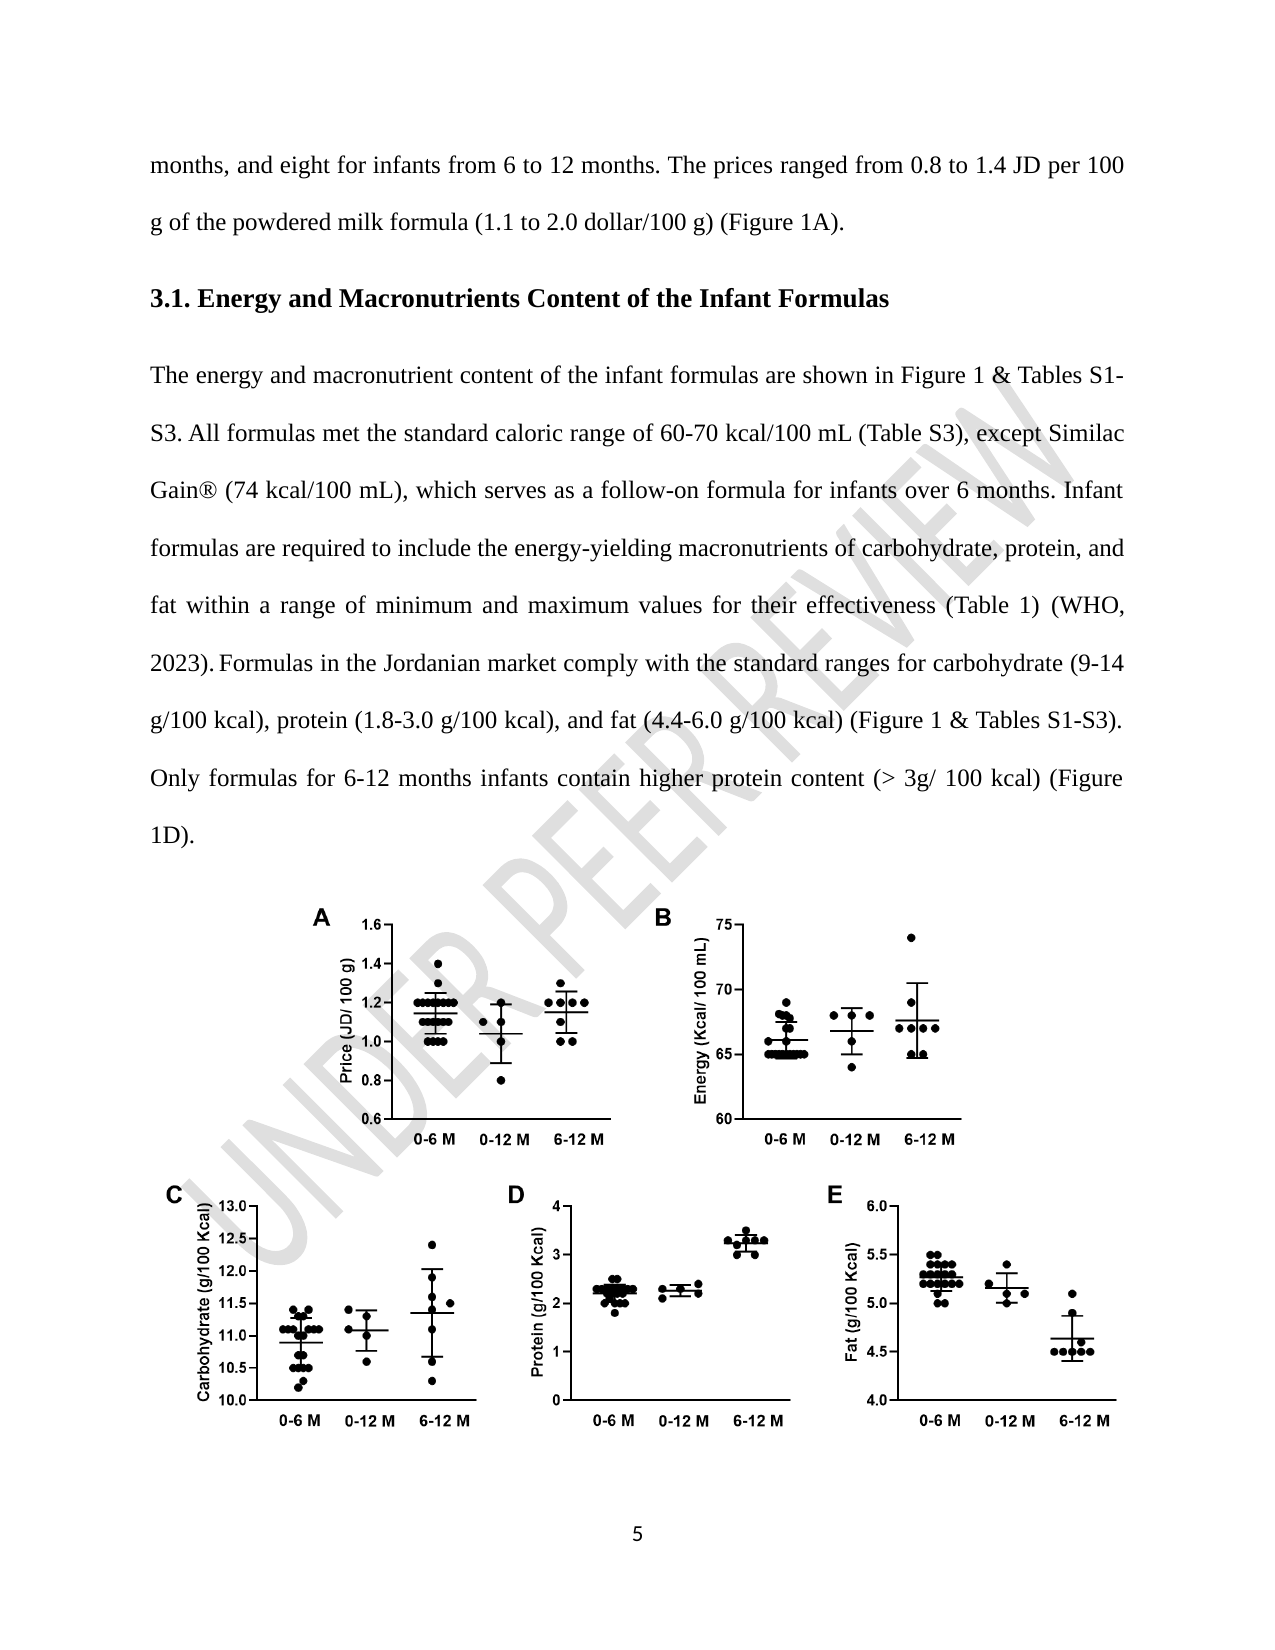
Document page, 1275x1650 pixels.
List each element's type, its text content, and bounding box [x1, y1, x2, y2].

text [150, 150, 1125, 236]
text 3.1. Energy and Macronutrients Content of the Infant Formulas [150, 282, 1125, 313]
picture [150, 894, 1125, 1445]
text The energy and macronutrient content of the infant formulas are shown in Figure 1 & Tables S1-S3. All formulas met the standard caloric range of 60-70 kcal/100 mL (Table S3), except Similac Gain® (74 kcal/100 mL), which serves as a follow-on formula for infants over 6 months. Infant formulas are required to include the energy-yielding macronutrients of carbohydrate, protein, and fat within a range of minimum and maximum values for their effectiveness (Table 1) (WHO, 2023). Formulas in the Jordanian market comply with the standard ranges for carbohydrate (9-14 g/100 kcal), protein (1.8-3.0 g/100 kcal), and fat (4.4-6.0 g/100 kcal) (Figure 1 & Tables S1-S3). Only formulas for 6-12 months infants contain higher protein content (> 3g/ 100 kcal) (Figure 1D). [150, 361, 1125, 849]
